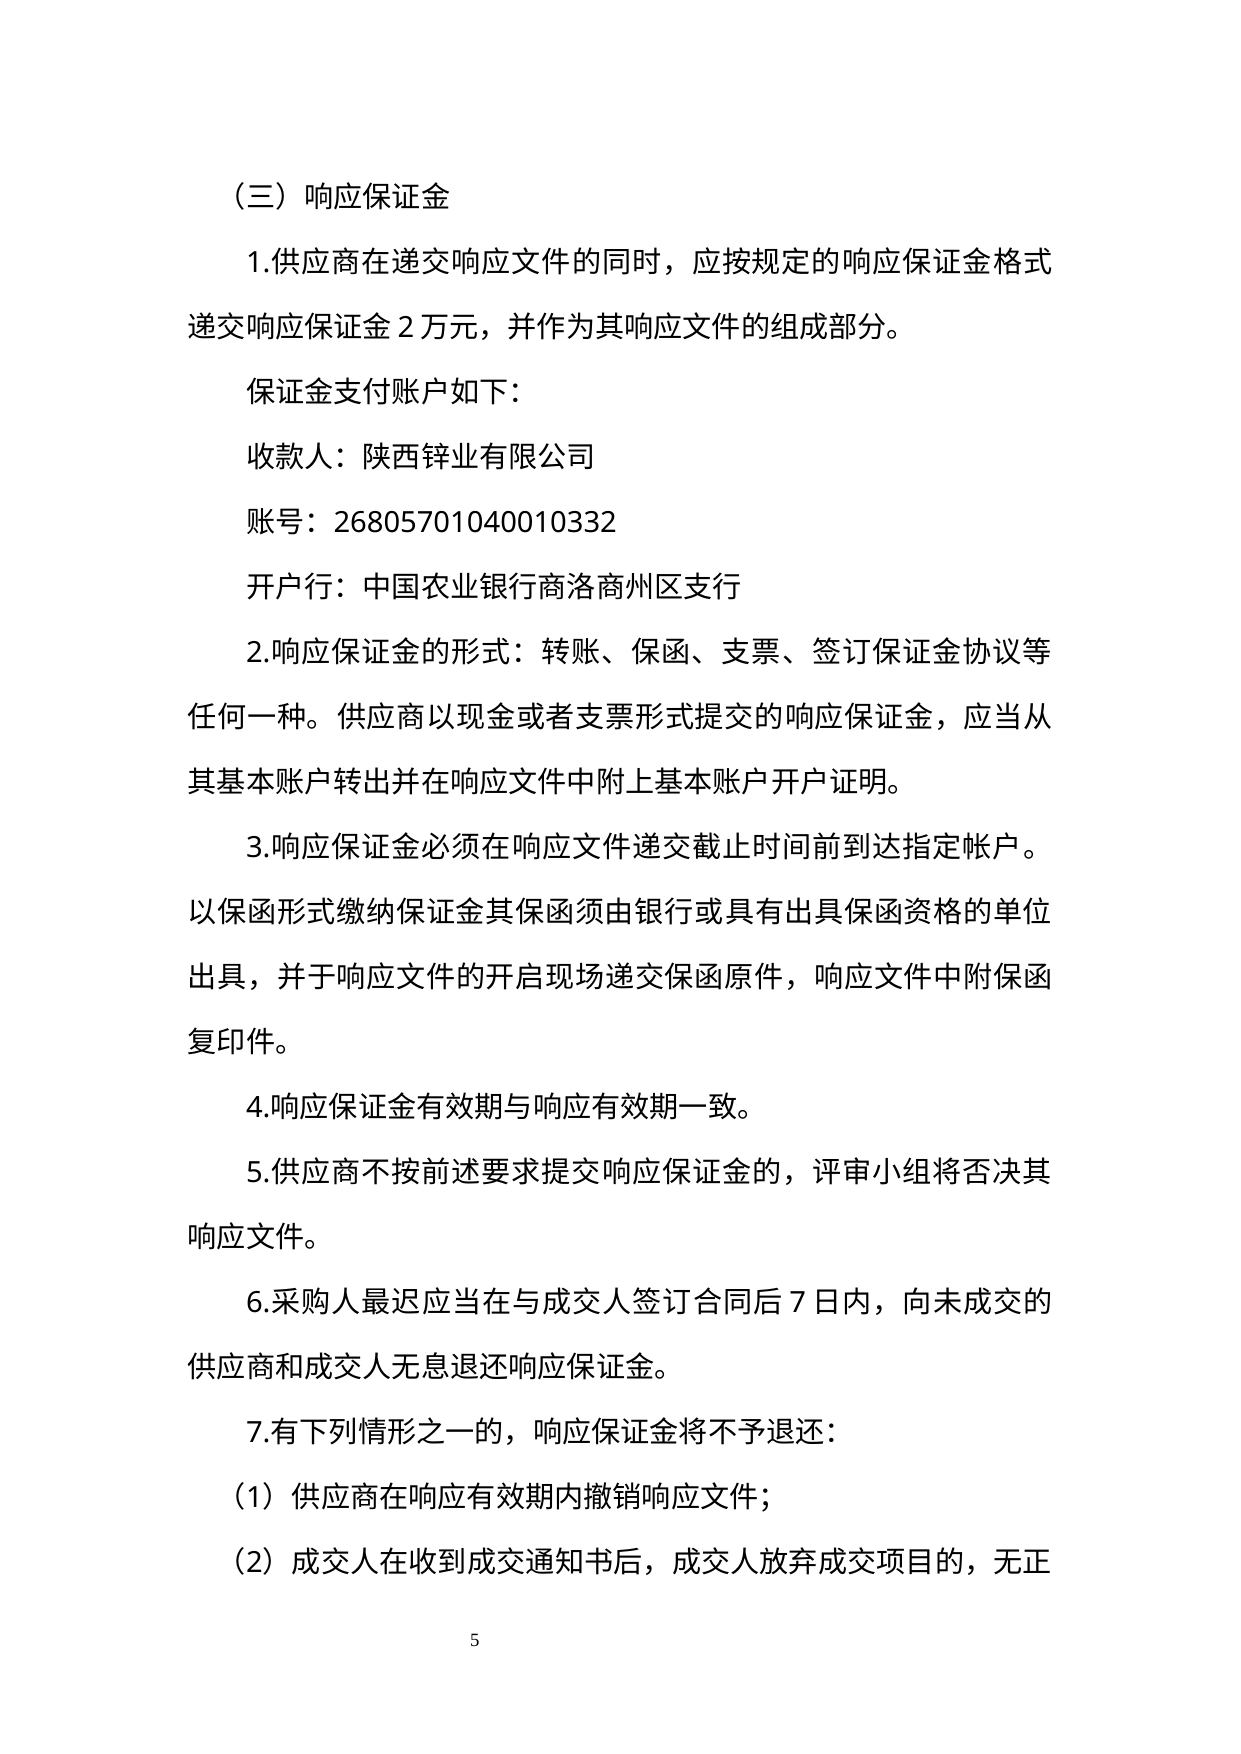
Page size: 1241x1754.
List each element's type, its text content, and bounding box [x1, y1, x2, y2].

text 账号：26805701040010332 [187, 487, 1053, 552]
text 1.供应商在递交响应文件的同时，应按规定的响应保证金格式递交响应保证金2万元，并作为其响应文件的组成部分。 [187, 227, 1053, 357]
text 7.有下列情形之一的，响应保证金将不予退还： [187, 1397, 1053, 1462]
text 5.供应商不按前述要求提交响应保证金的，评审小组将否决其响应文件。 [187, 1137, 1053, 1267]
text 6.采购人最迟应当在与成交人签订合同后7日内，向未成交的供应商和成交人无息退还响应保证金。 [187, 1267, 1053, 1397]
text 4.响应保证金有效期与响应有效期一致。 [187, 1072, 1053, 1137]
subtitle （三）响应保证金 [187, 162, 1053, 227]
text 开户行：中国农业银行商洛商州区支行 [187, 552, 1053, 617]
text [187, 1527, 1053, 1592]
text （1）供应商在响应有效期内撤销响应文件； [187, 1462, 1053, 1527]
text 3.响应保证金必须在响应文件递交截止时间前到达指定帐户。以保函形式缴纳保证金其保函须由银行或具有出具保函资格的单位出具，并于响应文件的开启现场递交保函原件，响应文件中附保函复印件。 [187, 812, 1053, 1072]
text 收款人：陕西锌业有限公司 [187, 422, 1053, 487]
text 保证金支付账户如下： [187, 357, 1053, 422]
text 2.响应保证金的形式：转账、保函、支票、签订保证金协议等任何一种。供应商以现金或者支票形式提交的响应保证金，应当从其基本账户转出并在响应文件中附上基本账户开户证明。 [187, 617, 1053, 812]
